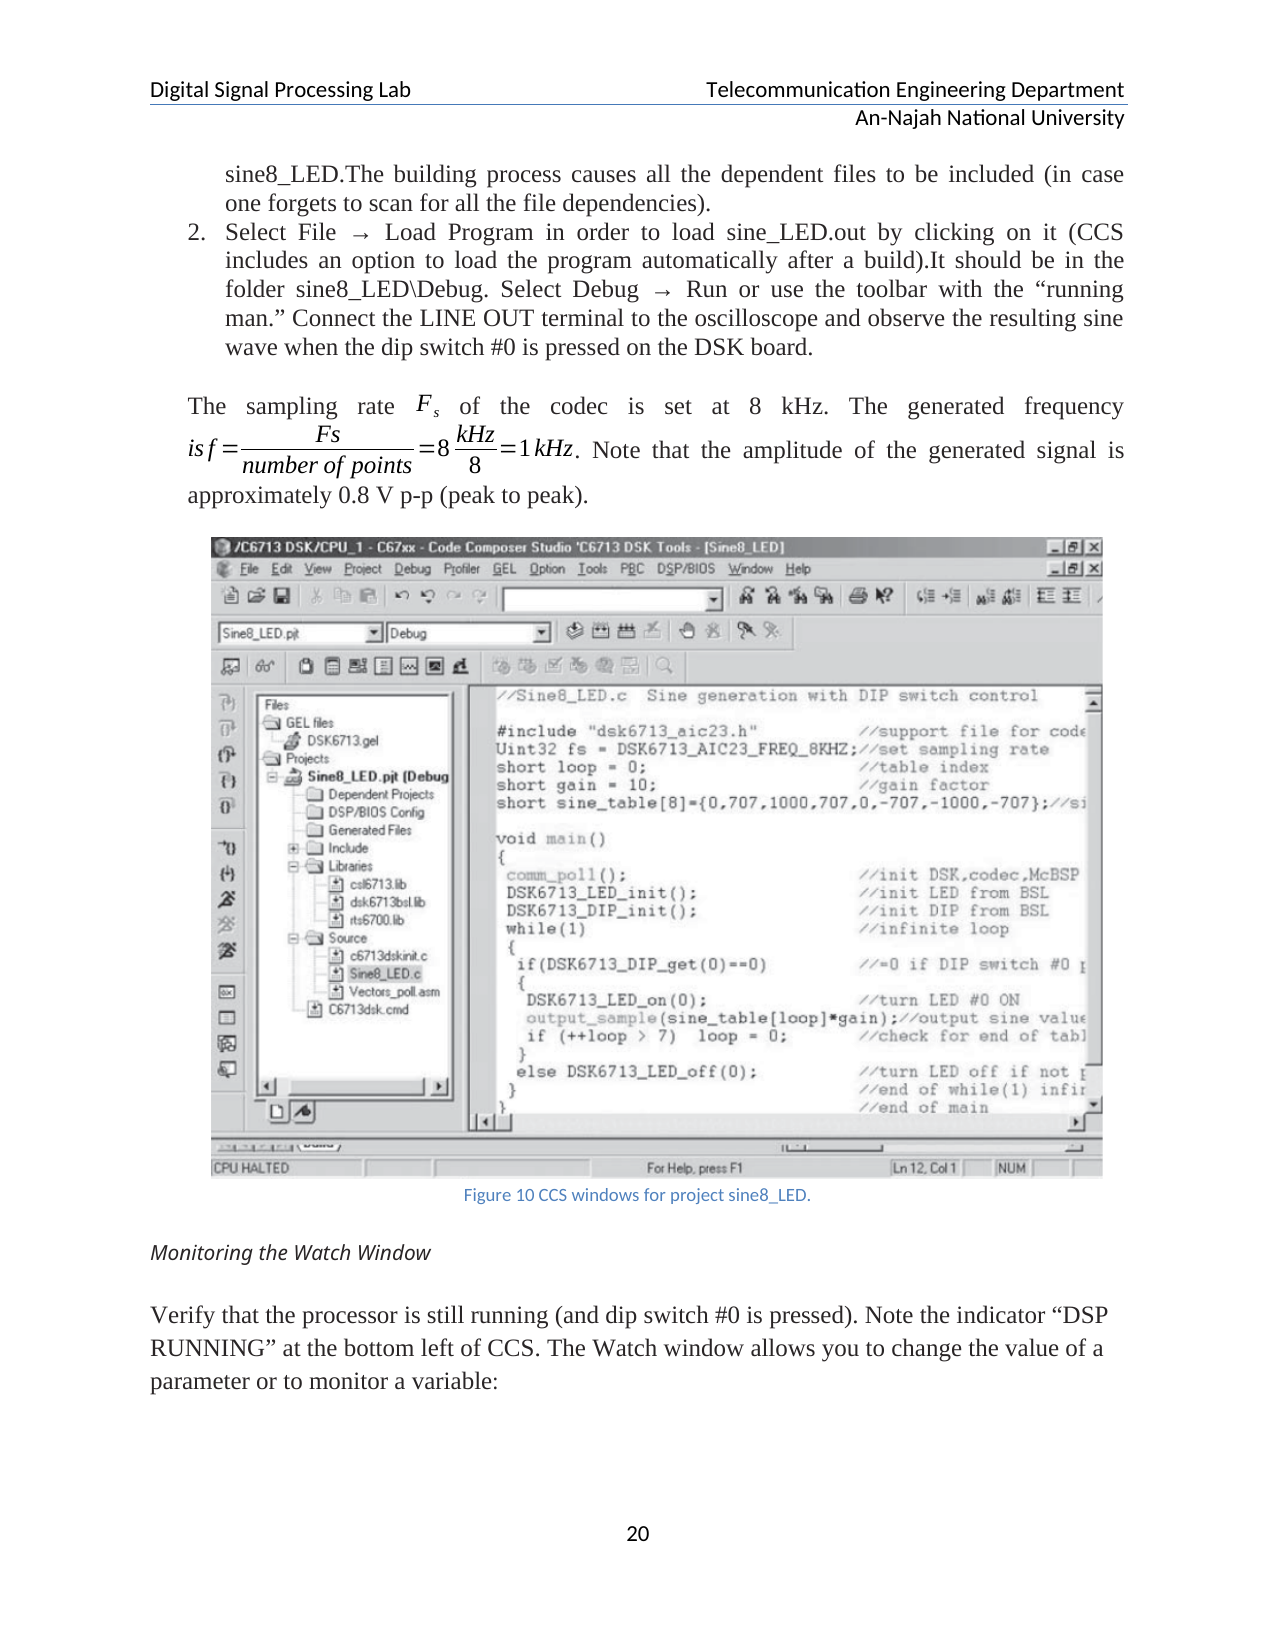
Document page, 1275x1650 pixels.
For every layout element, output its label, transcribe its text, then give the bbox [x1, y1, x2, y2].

text The sampling rate of the codec is set at 8 kHz. The generated frequency . Note that the amplitude of the generated signal is approximately 0.8 V p-p (peak to peak). [187, 389, 1125, 508]
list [187, 159, 1125, 217]
text Verify that the processor is still running (and dip switch #0 is pressed). Note the indicator “DSP RUNNING” at the bottom left of CCS. The Watch window allows you to change the value of a parameter or to monitor a variable: [150, 1300, 1125, 1396]
table_header [176, 538, 1136, 1183]
text Figure 10 CCS windows for project sine8_LED. [150, 1183, 1125, 1206]
text Monitoring the Watch Window [150, 1238, 1125, 1267]
list Select File → Load Program in order to load sine_LED.out by clicking on it (CCS includes an option to load the program automatically after a build).It should be in the folder sine8_LED\Debug. Select Debug → Run or use the toolbar with the “running man.” Connect the LINE OUT terminal to the oscilloscope and observe the resulting sine wave when the dip switch #0 is pressed on the DSK board. [187, 217, 1125, 360]
